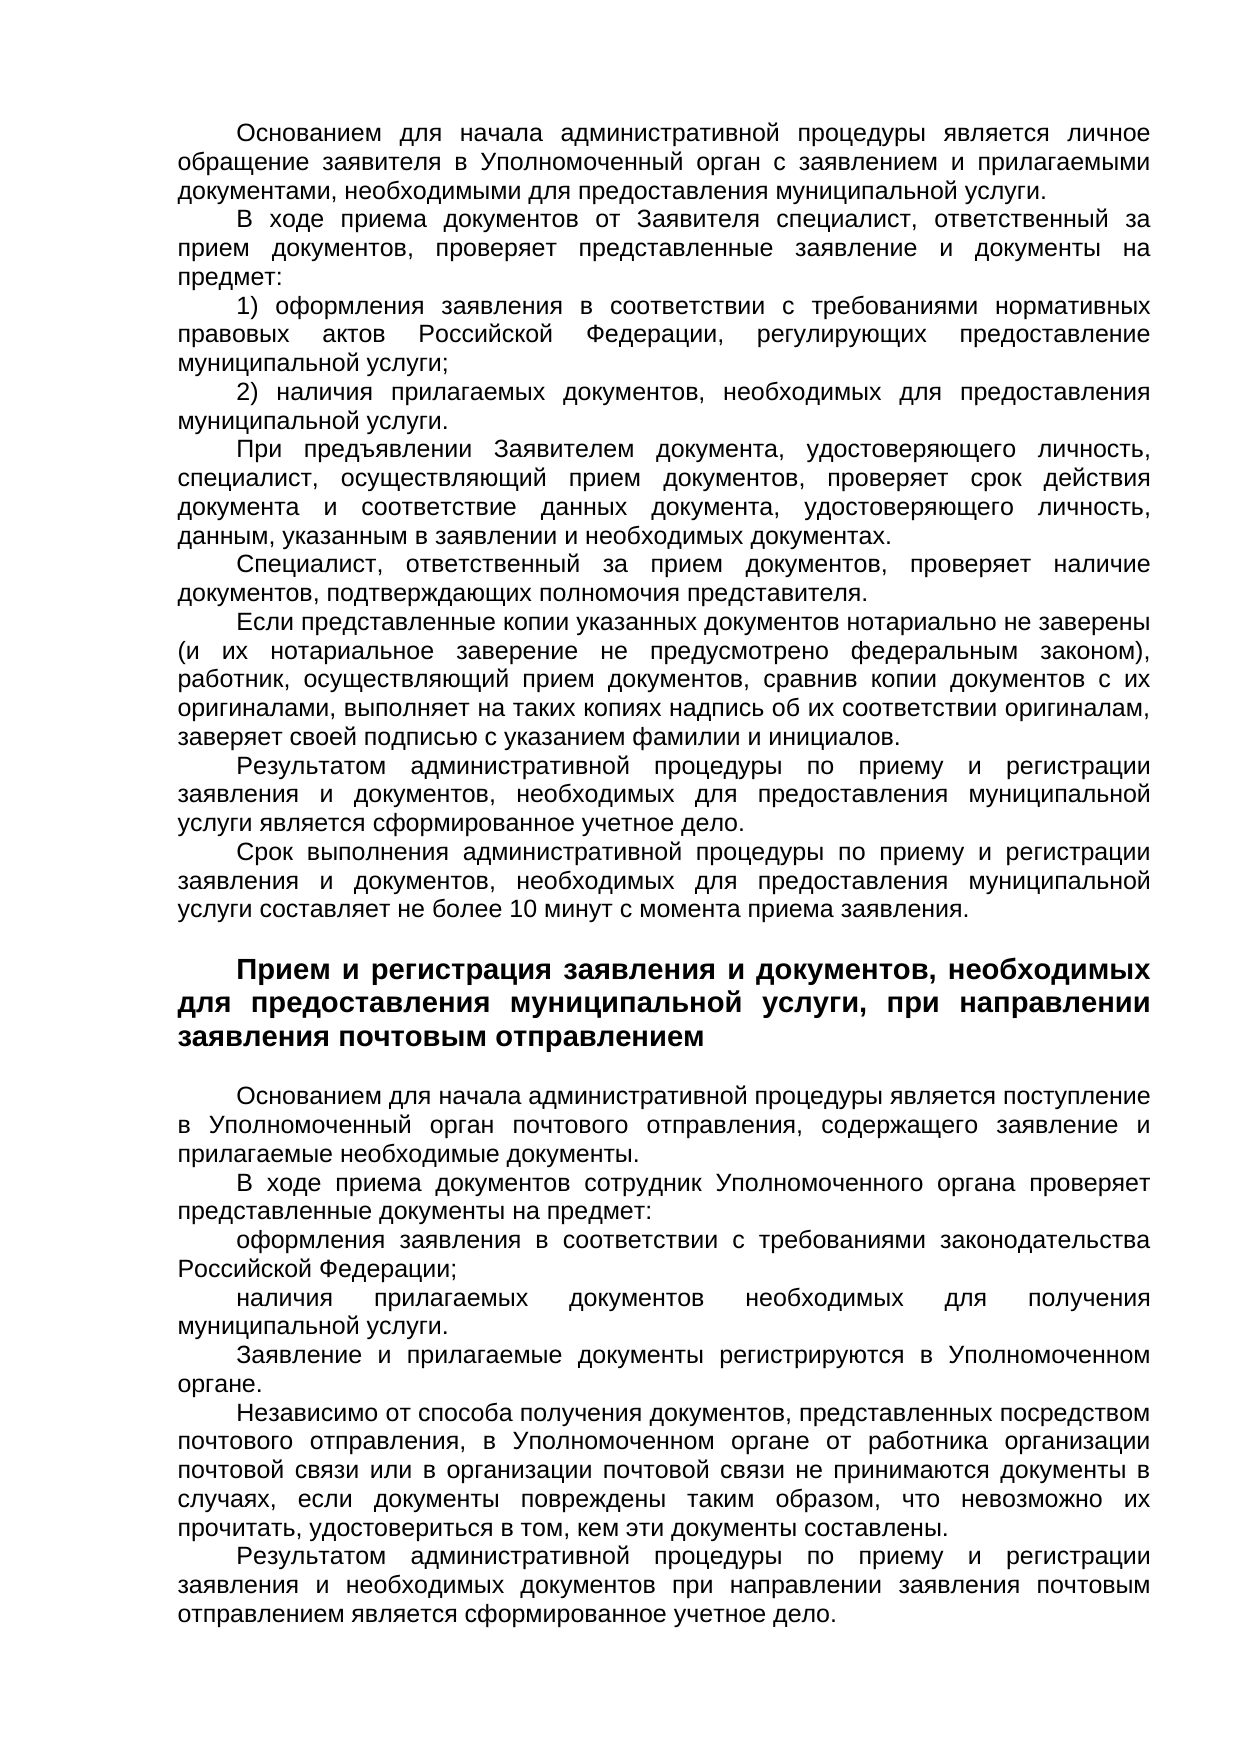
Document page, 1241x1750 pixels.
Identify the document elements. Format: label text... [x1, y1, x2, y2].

text При предъявлении Заявителем документа, удостоверяющего личность, специалист, осуществляющий прием документов, проверяет срок действия документа и соответствие данных документа, удостоверяющего личность, данным, указанным в заявлении и необходимых документах. [177, 434, 1152, 549]
text 1) оформления заявления в соответствии с требованиями нормативных правовых актов Российской Федерации, регулирующих предоставление муниципальной услуги; [177, 291, 1152, 377]
text В ходе приема документов от Заявителя специалист, ответственный за прием документов, проверяет представленные заявление и документы на предмет: [177, 204, 1152, 291]
text оформления заявления в соответствии с требованиями законодательства Российской Федерации; [177, 1225, 1152, 1282]
text Основанием для начала административной процедуры является поступление в Уполномоченный орган почтового отправления, содержащего заявление и прилагаемые необходимые документы. [177, 1081, 1152, 1167]
text 2) наличия прилагаемых документов, необходимых для предоставления муниципальной услуги. [177, 377, 1152, 434]
text В ходе приема документов сотрудник Уполномоченного органа проверяет представленные документы на предмет: [177, 1167, 1152, 1225]
text Результатом административной процедуры по приему и регистрации заявления и документов, необходимых для предоставления муниципальной услуги является сформированное учетное дело. [177, 751, 1152, 837]
text Заявление и прилагаемые документы регистрируются в Уполномоченном органе. [177, 1340, 1152, 1397]
text Результатом административной процедуры по приему и регистрации заявления и необходимых документов при направлении заявления почтовым отправлением является сформированное учетное дело. [177, 1541, 1152, 1627]
text Основанием для начала административной процедуры является личное обращение заявителя в Уполномоченный орган с заявлением и прилагаемыми документами, необходимыми для предоставления муниципальной услуги. [177, 118, 1152, 204]
text Прием и регистрация заявления и документов, необходимых для предоставления муниципальной услуги, при направлении заявления почтовым отправлением [177, 952, 1152, 1052]
text Специалист, ответственный за прием документов, проверяет наличие документов, подтверждающих полномочия представителя. [177, 549, 1152, 607]
text Независимо от способа получения документов, представленных посредством почтового отправления, в Уполномоченном органе от работника организации почтовой связи или в организации почтовой связи не принимаются документы в случаях, если документы повреждены таким образом, что невозможно их прочитать, удостовериться в том, кем эти документы составлены. [177, 1397, 1152, 1541]
text Срок выполнения административной процедуры по приему и регистрации заявления и документов, необходимых для предоставления муниципальной услуги составляет не более 10 минут с момента приема заявления. [177, 837, 1152, 923]
text Если представленные копии указанных документов нотариально не заверены (и их нотариальное заверение не предусмотрено федеральным законом), работник, осуществляющий прием документов, сравнив копии документов с их оригиналами, выполняет на таких копиях надпись об их соответствии оригиналам, заверяет своей подписью с указанием фамилии и инициалов. [177, 607, 1152, 751]
text наличия прилагаемых документов необходимых для получения муниципальной услуги. [177, 1282, 1152, 1340]
